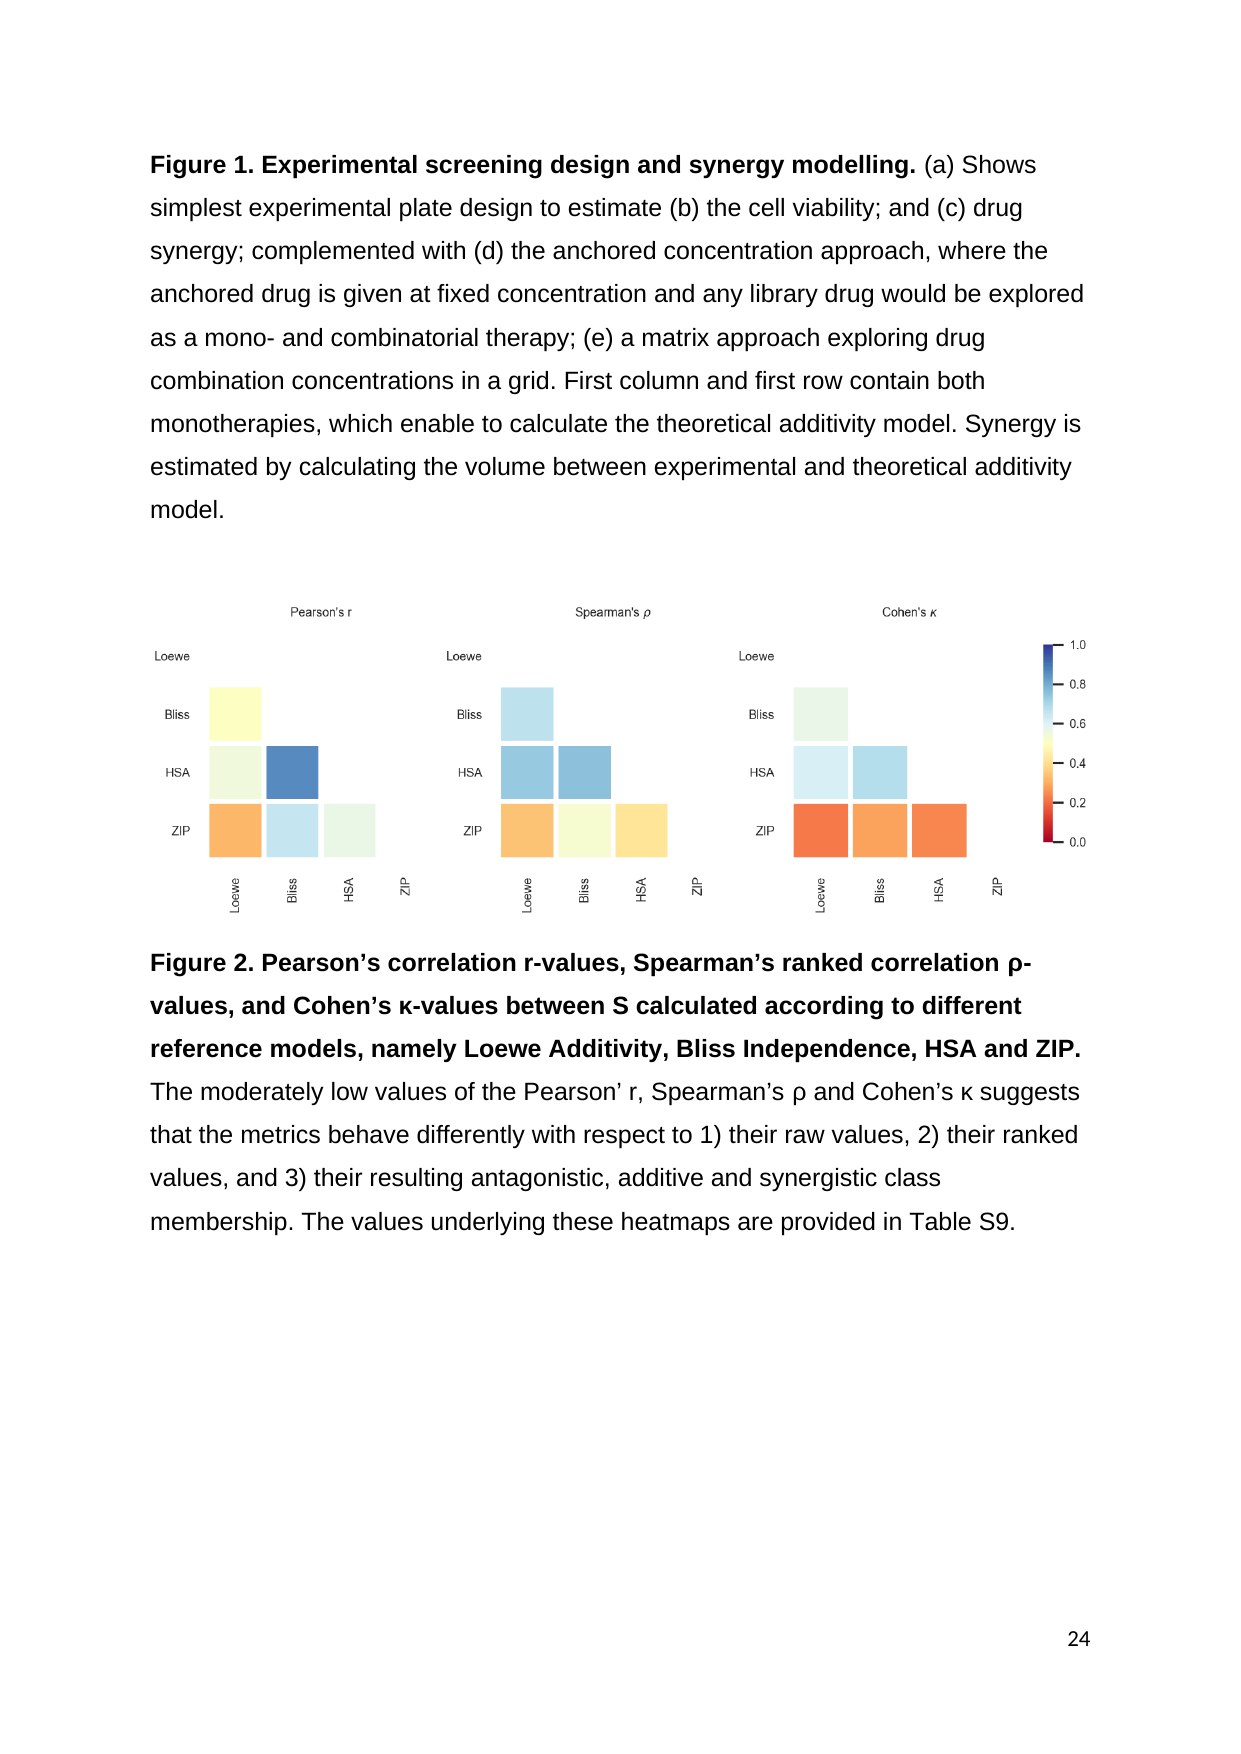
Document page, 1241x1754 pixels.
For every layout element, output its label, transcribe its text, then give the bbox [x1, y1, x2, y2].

text Figure 1. Experimental screening design and synergy modelling. (a) Shows simplest experimental plate design to estimate (b) the cell viability; and (c) drug synergy; complemented with (d) the anchored concentration approach, where the anchored drug is given at fixed concentration and any library drug would be explored as a mono- and combinatorial therapy; (e) a matrix approach exploring drug combination concentrations in a grid. First column and first row contain both monotherapies, which enable to calculate the theoretical additivity model. Synergy is estimated by calculating the volume between experimental and theoretical additivity model. [150, 150, 1090, 524]
text Figure 2. Pearson’s correlation r-values, Spearman’s ranked correlation ρ-values, and Cohen’s κ-values between S calculated according to different reference models, namely Loewe Additivity, Bliss Independence, HSA and ZIP. The moderately low values of the Pearson’ r, Spearman’s ρ and Cohen’s κ suggests that the metrics behave differently with respect to 1) their raw values, 2) their ranked values, and 3) their resulting antagonistic, additive and synergistic class membership. The values underlying these heatmaps are provided in Table S9. [150, 948, 1090, 1235]
picture [150, 602, 1091, 916]
